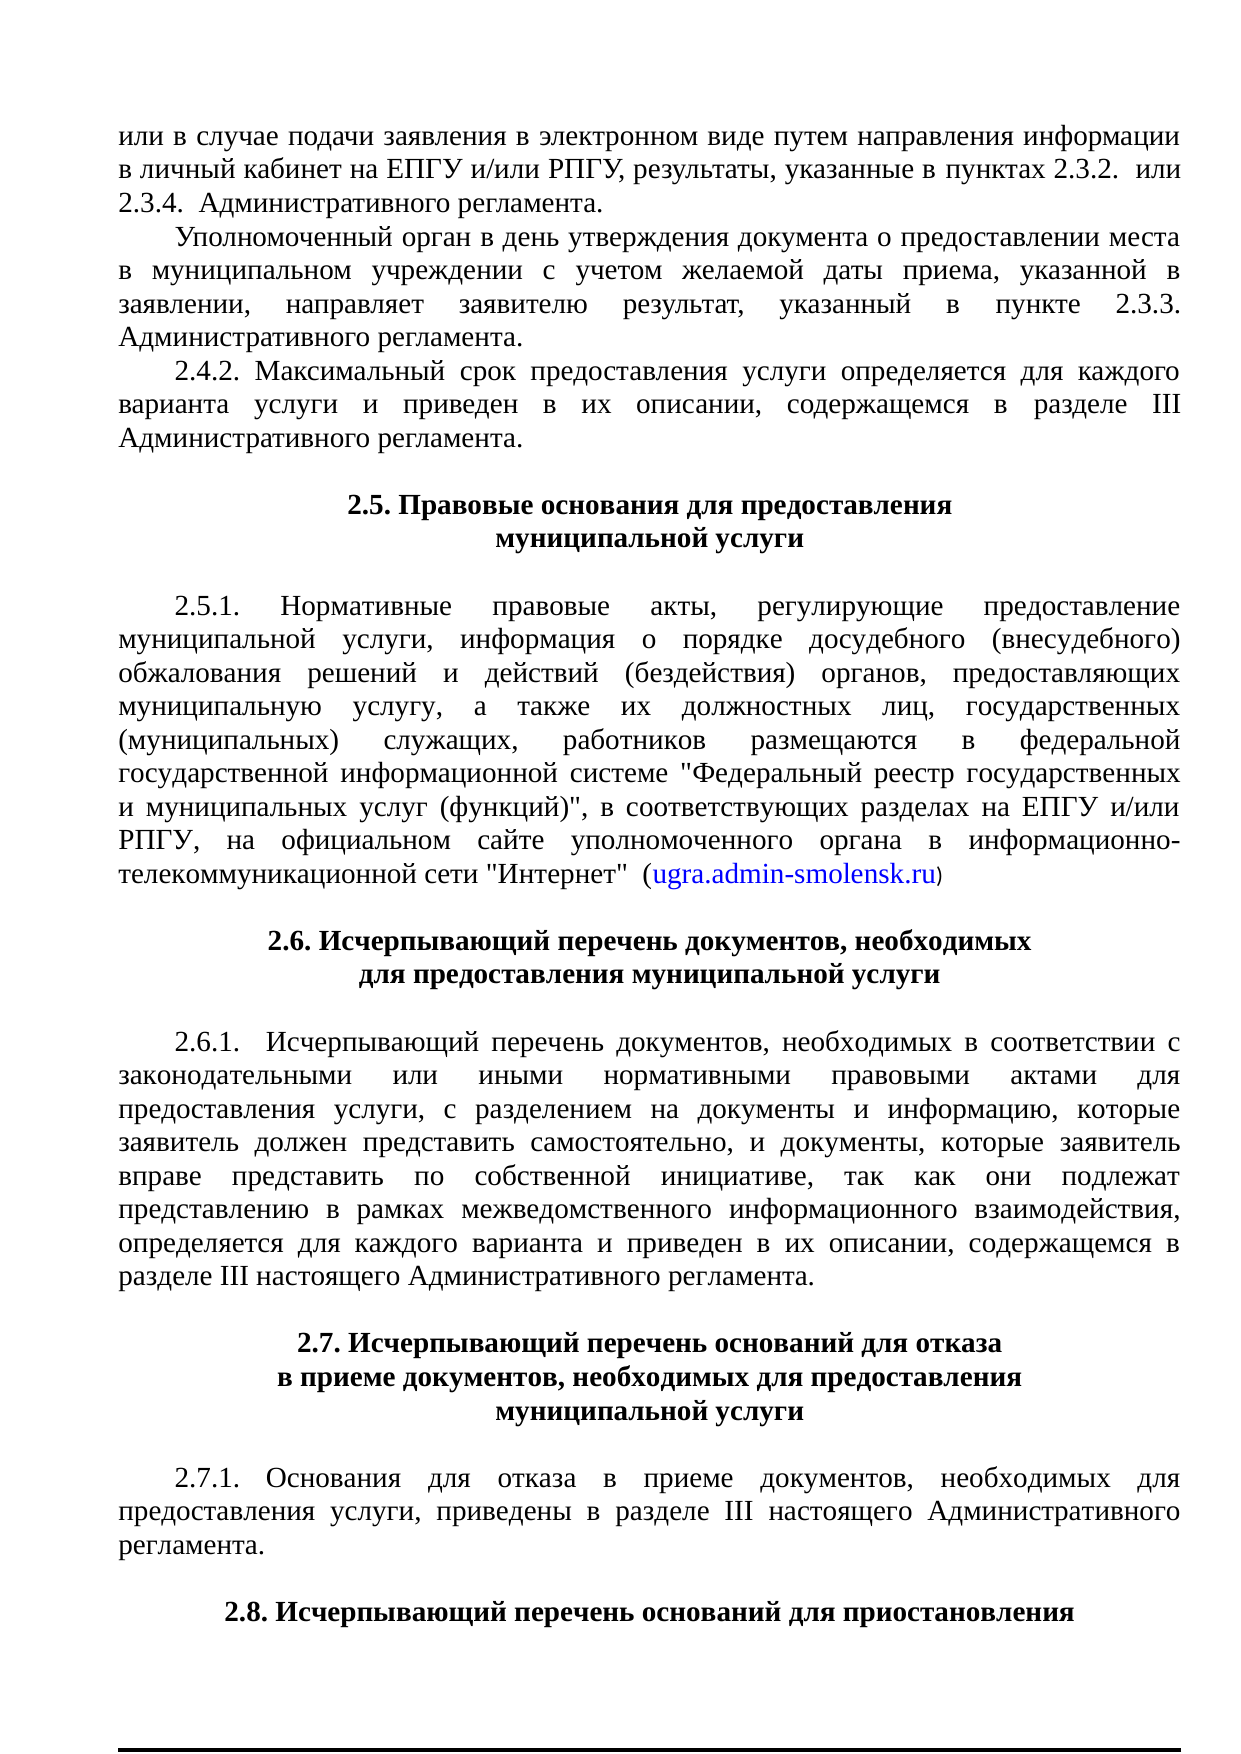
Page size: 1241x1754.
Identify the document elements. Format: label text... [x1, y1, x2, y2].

text 2.5.1. Нормативные правовые акты, регулирующие предоставление муниципальной услуги, информация о порядке досудебного (внесудебного) обжалования решений и действий (бездействия) органов, предоставляющих муниципальную услугу, а также их должностных лиц, государственных (муниципальных) служащих, работников размещаются в федеральной государственной информационной системе "Федеральный реестр государственных и муниципальных услуг (функций)", в соответствующих разделах на ЕПГУ и/или РПГУ, на официальном сайте уполномоченного органа в информационно-телекоммуникационной сети "Интернет" (ugra.admin-smolensk.ru) [118, 588, 1181, 889]
title муниципальной услуги [118, 1393, 1181, 1426]
text Уполномоченный орган в день утверждения документа о предоставлении места в муниципальном учреждении с учетом желаемой даты приема, указанной в заявлении, направляет заявителю результат, указанный в пункте 2.3.3. Административного регламента. [118, 219, 1181, 353]
title в приеме документов, необходимых для предоставления [118, 1359, 1181, 1393]
title 2.6. Исчерпывающий перечень документов, необходимых [118, 923, 1181, 957]
title муниципальной услуги [118, 521, 1181, 554]
text 2.4.2. Максимальный срок предоставления услуги определяется для каждого варианта услуги и приведен в их описании, содержащемся в разделе III Административного регламента. [118, 353, 1181, 453]
text 2.7.1. Основания для отказа в приеме документов, необходимых для предоставления услуги, приведены в разделе III настоящего Административного регламента. [118, 1460, 1181, 1560]
text 2.6.1. Исчерпывающий перечень документов, необходимых в соответствии с законодательными или иными нормативными правовыми актами для предоставления услуги, с разделением на документы и информацию, которые заявитель должен представить самостоятельно, и документы, которые заявитель вправе представить по собственной инициативе, так как они подлежат представлению в рамках межведомственного информационного взаимодействия, определяется для каждого варианта и приведен в их описании, содержащемся в разделе III настоящего Административного регламента. [118, 1024, 1181, 1292]
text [118, 118, 1181, 219]
title для предоставления муниципальной услуги [118, 957, 1181, 990]
title 2.8. Исчерпывающий перечень оснований для приостановления [118, 1594, 1181, 1627]
title 2.7. Исчерпывающий перечень оснований для отказа [118, 1326, 1181, 1359]
title 2.5. Правовые основания для предоставления [118, 487, 1181, 521]
